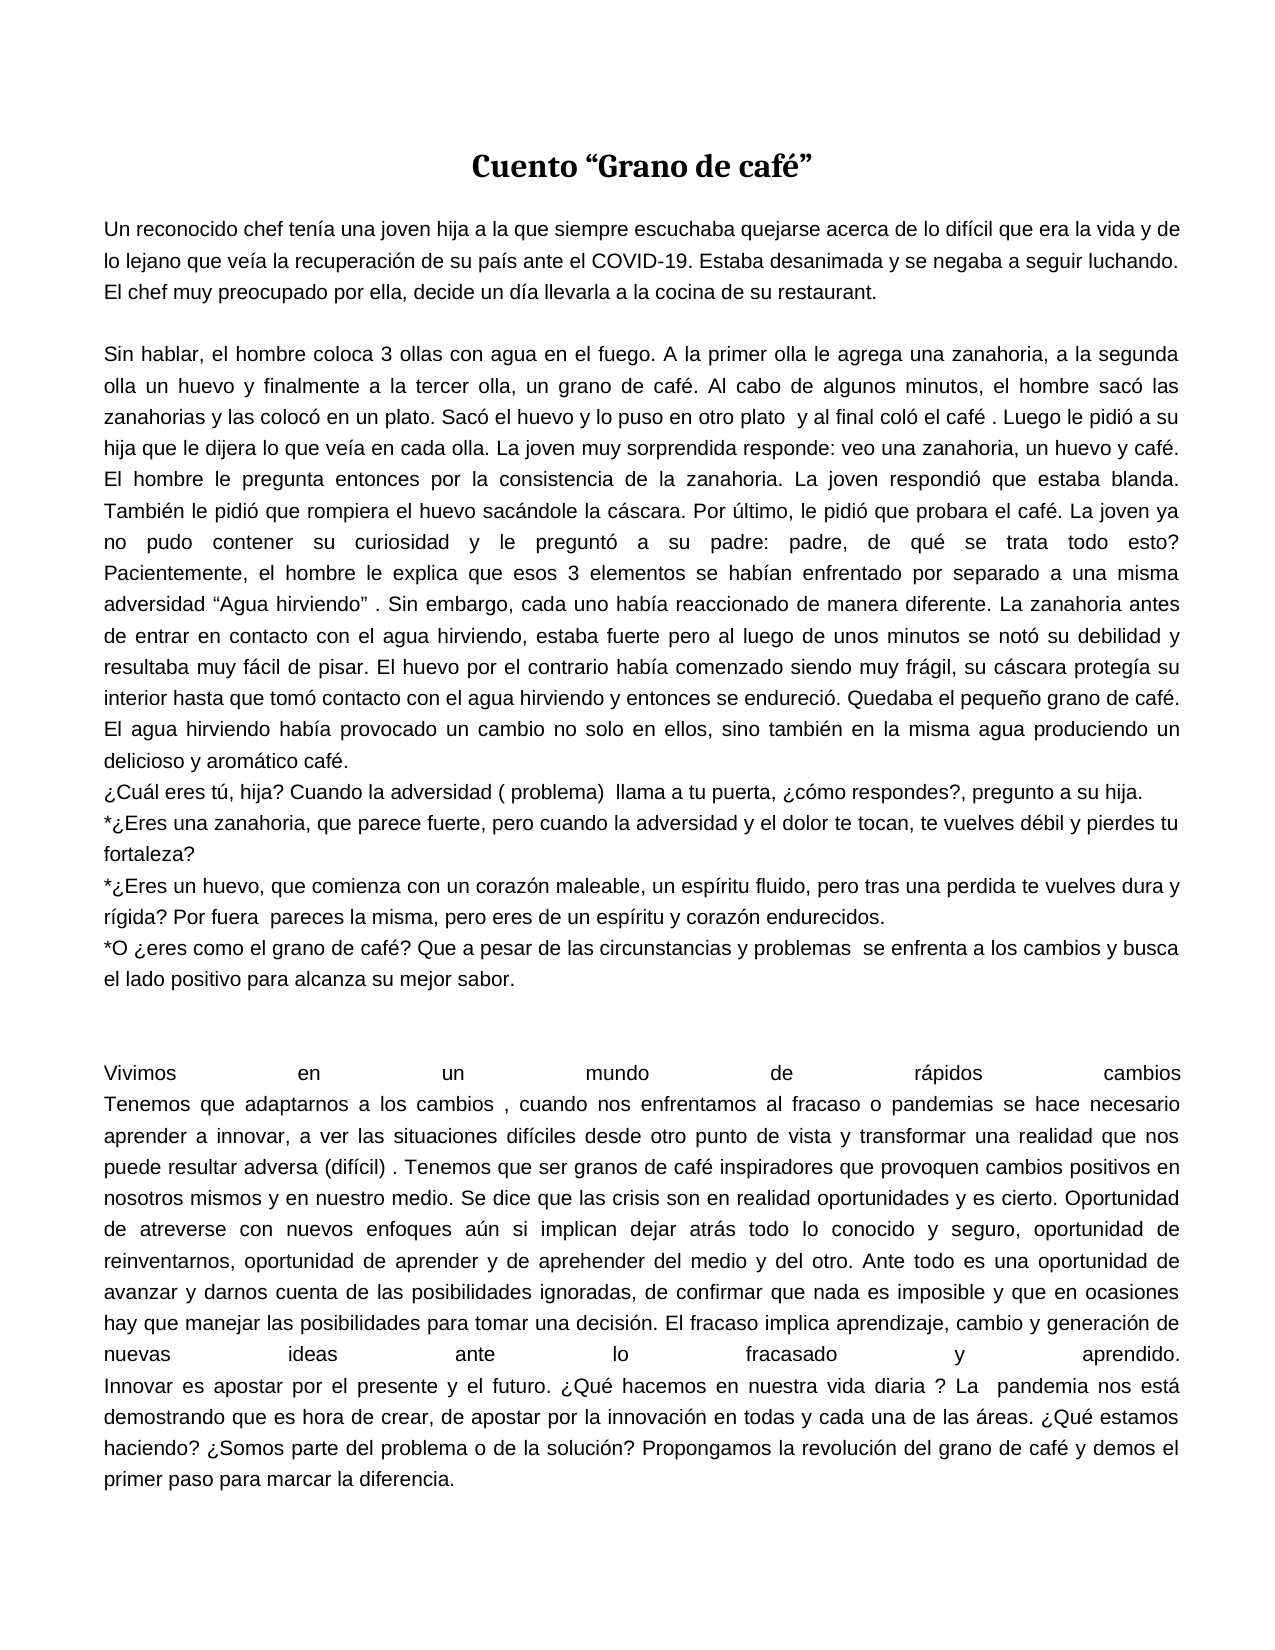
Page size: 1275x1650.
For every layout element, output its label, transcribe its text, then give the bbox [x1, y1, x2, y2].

text Un reconocido chef tenía una joven hija a la que siempre escuchaba quejarse acerca de lo difícil que era la vida y de lo lejano que veía la recuperación de su país ante el COVID-19. Estaba desanimada y se negaba a seguir luchando. El chef muy preocupado por ella, decide un día llevarla a la cocina de su restaurant. [103, 210, 1181, 304]
text Vivimos en un mundo de rápidos cambios Tenemos que adaptarnos a los cambios , cuando nos enfrentamos al fracaso o pandemias se hace necesario aprender a innovar, a ver las situaciones difíciles desde otro punto de vista y transformar una realidad que nos puede resultar adversa (difícil) . Tenemos que ser granos de café inspiradores que provoquen cambios positivos en nosotros mismos y en nuestro medio. Se dice que las crisis son en realidad oportunidades y es cierto. Oportunidad de atreverse con nuevos enfoques aún si implican dejar atrás todo lo conocido y seguro, oportunidad de reinventarnos, oportunidad de aprender y de aprehender del medio y del otro. Ante todo es una oportunidad de avanzar y darnos cuenta de las posibilidades ignoradas, de confirmar que nada es imposible y que en ocasiones hay que manejar las posibilidades para tomar una decisión. El fracaso implica aprendizaje, cambio y generación de nuevas ideas ante lo fracasado y aprendido. Innovar es apostar por el presente y el futuro. ¿Qué hacemos en nuestra vida diaria ? La pandemia nos está demostrando que es hora de crear, de apostar por la innovación en todas y cada una de las áreas. ¿Qué estamos haciendo? ¿Somos parte del problema o de la solución? Propongamos la revolución del grano de café y demos el primer paso para marcar la diferencia. [103, 1022, 1181, 1491]
text Sin hablar, el hombre coloca 3 ollas con agua en el fuego. A la primer olla le agrega una zanahoria, a la segunda olla un huevo y finalmente a la tercer olla, un grano de café. Al cabo de algunos minutos, el hombre sacó las zanahorias y las colocó en un plato. Sacó el huevo y lo puso en otro plato y al final coló el café . Luego le pidió a su hija que le dijera lo que veía en cada olla. La joven muy sorprendida responde: veo una zanahoria, un huevo y café. El hombre le pregunta entonces por la consistencia de la zanahoria. La joven respondió que estaba blanda. También le pidió que rompiera el huevo sacándole la cáscara. Por último, le pidió que probara el café. La joven ya no pudo contener su curiosidad y le preguntó a su padre: padre, de qué se trata todo esto? Pacientemente, el hombre le explica que esos 3 elementos se habían enfrentado por separado a una misma adversidad “Agua hirviendo” . Sin embargo, cada uno había reaccionado de manera diferente. La zanahoria antes de entrar en contacto con el agua hirviendo, estaba fuerte pero al luego de unos minutos se notó su debilidad y resultaba muy fácil de pisar. El huevo por el contrario había comenzado siendo muy frágil, su cáscara protegía su interior hasta que tomó contacto con el agua hirviendo y entonces se endureció. Quedaba el pequeño grano de café. El agua hirviendo había provocado un cambio no solo en ellos, sino también en la misma agua produciendo un delicioso y aromático café. [103, 304, 1181, 772]
text *O ¿eres como el grano de café? Que a pesar de las circunstancias y problemas se enfrenta a los cambios y busca el lado positivo para alcanza su mejor sabor. [103, 929, 1181, 991]
text ¿Cuál eres tú, hija? Cuando la adversidad ( problema) llama a tu puerta, ¿cómo respondes?, pregunto a su hija. [103, 772, 1181, 804]
text *¿Eres un huevo, que comienza con un corazón maleable, un espíritu fluido, pero tras una perdida te vuelves dura y rígida? Por fuera pareces la misma, pero eres de un espíritu y corazón endurecidos. [103, 866, 1181, 929]
text *¿Eres una zanahoria, que parece fuerte, pero cuando la adversidad y el dolor te tocan, te vuelves débil y pierdes tu fortaleza? [103, 804, 1181, 866]
text Cuento “Grano de café” [103, 148, 1181, 186]
